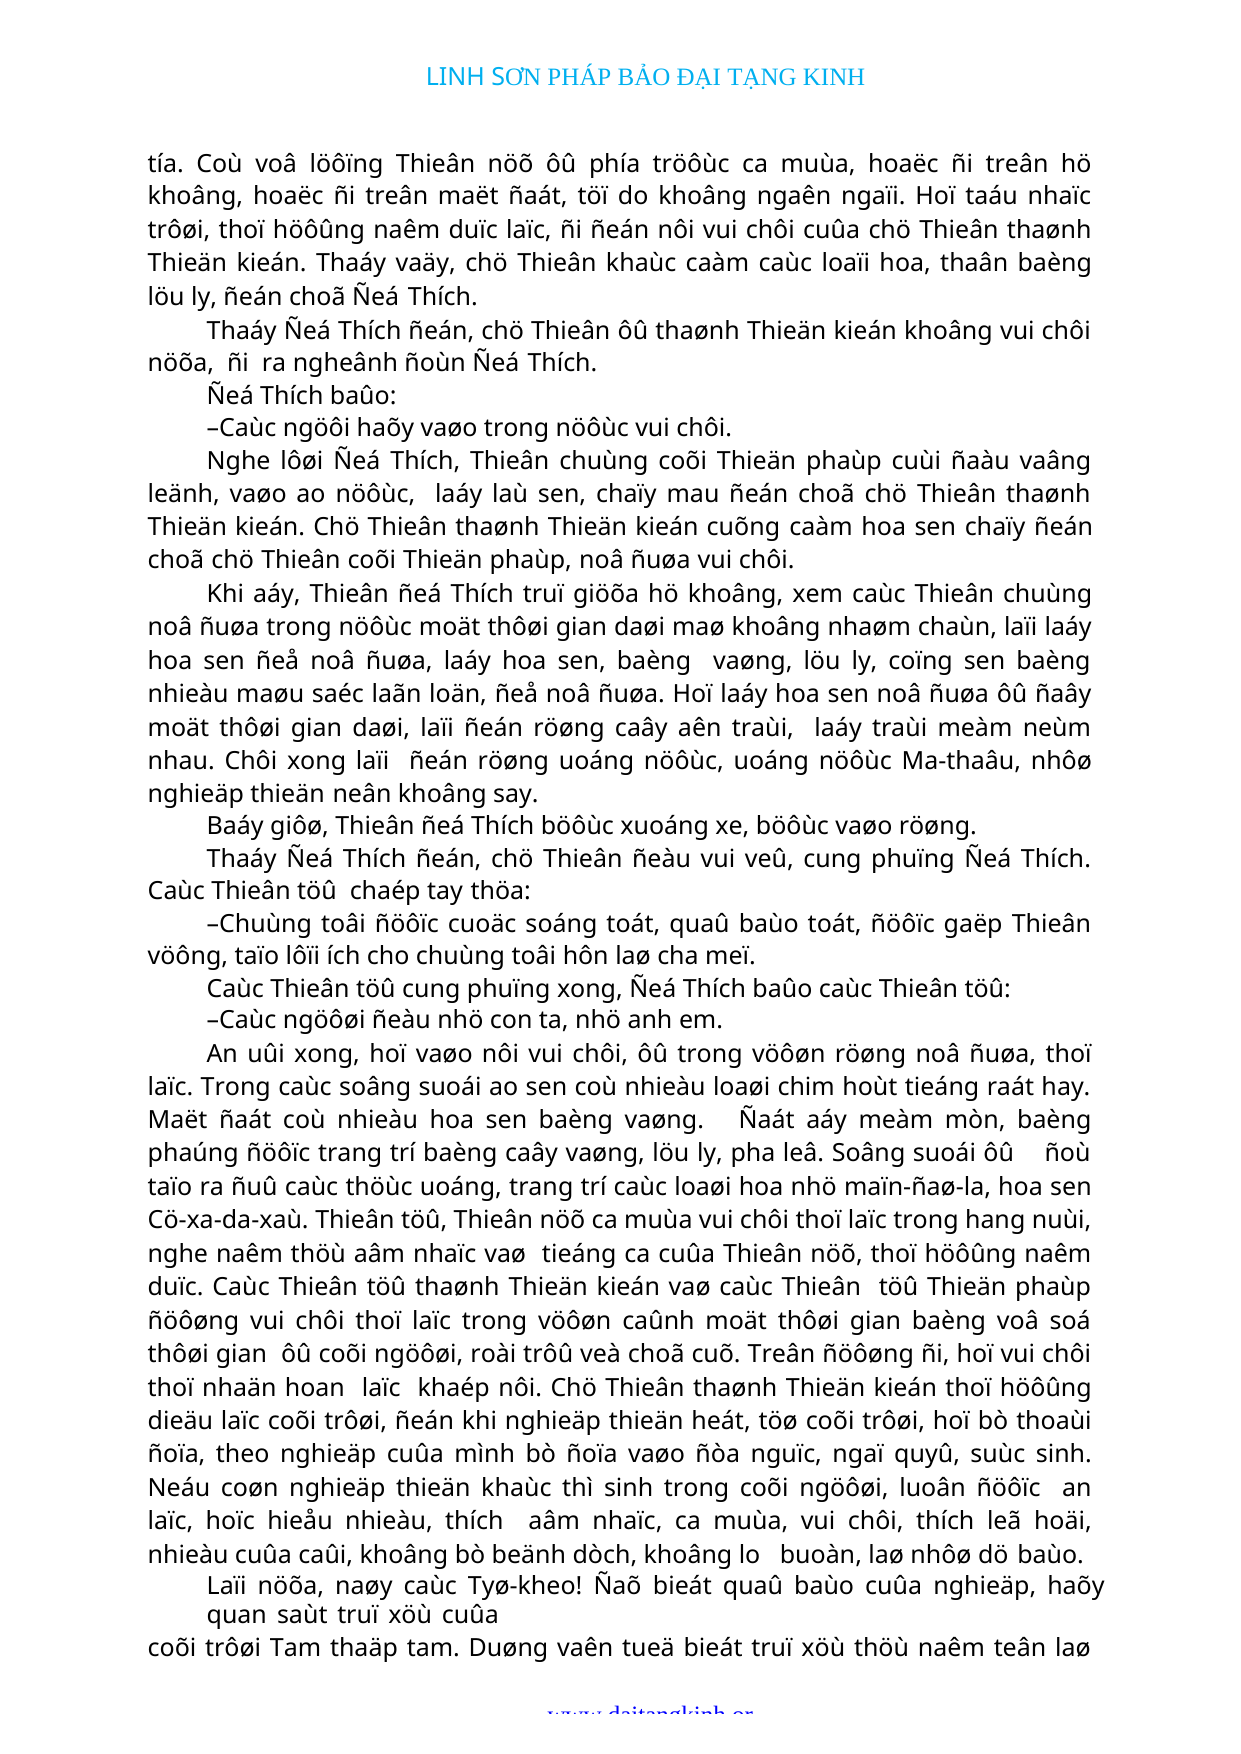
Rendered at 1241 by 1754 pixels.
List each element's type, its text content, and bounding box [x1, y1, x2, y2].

text –Caùc ngöôi haõy vaøo trong nöôùc vui chôi. [206, 411, 1105, 442]
text Thaáy Ñeá Thích ñeán, chö Thieân ñeàu vui veû, cung phuïng Ñeá Thích. Caùc Thieân töû chaép tay thöa: [147, 841, 1093, 906]
text –Caùc ngöôøi ñeàu nhö con ta, nhö anh em. [206, 1003, 1105, 1035]
text Caùc Thieân töû cung phuïng xong, Ñeá Thích baûo caùc Thieân töû: [206, 972, 1105, 1003]
text An uûi xong, hoï vaøo nôi vui chôi, ôû trong vöôøn röøng noâ ñuøa, thoï laïc. Trong caùc soâng suoái ao sen coù nhieàu loaøi chim hoùt tieáng raát hay. Maët ñaát coù nhieàu hoa sen baèng vaøng. Ñaát aáy meàm mòn, baèng phaúng ñöôïc trang trí baèng caây vaøng, löu ly, pha leâ. Soâng suoái ôû ñoù taïo ra ñuû caùc thöùc uoáng, trang trí caùc loaøi hoa nhö maïn-ñaø-la, hoa sen Cö-xa-da-xaù. Thieân töû, Thieân nöõ ca muùa vui chôi thoï laïc trong hang nuùi, nghe naêm thöù aâm nhaïc vaø tieáng ca cuûa Thieân nöõ, thoï höôûng naêm duïc. Caùc Thieân töû thaønh Thieän kieán vaø caùc Thieân töû Thieän phaùp ñöôøng vui chôi thoï laïc trong vöôøn caûnh moät thôøi gian baèng voâ soá thôøi gian ôû coõi ngöôøi, roài trôû veà choã cuõ. Treân ñöôøng ñi, hoï vui chôi thoï nhaän hoan laïc khaép nôi. Chö Thieân thaønh Thieän kieán thoï höôûng dieäu laïc coõi trôøi, ñeán khi nghieäp thieän heát, töø coõi trôøi, hoï bò thoaùi ñoïa, theo nghieäp cuûa mình bò ñoïa vaøo ñòa nguïc, ngaï quyû, suùc sinh. Neáu coøn nghieäp thieän khaùc thì sinh trong coõi ngöôøi, luoân ñöôïc an laïc, hoïc hieåu nhieàu, thích aâm nhaïc, ca muùa, vui chôi, thích leã hoäi, nhieàu cuûa caûi, khoâng bò beänh dòch, khoâng lo buoàn, laø nhôø dö baùo. [147, 1036, 1093, 1570]
text Laïi nöõa, naøy caùc Tyø-kheo! Ñaõ bieát quaû baùo cuûa nghieäp, haõy quan saùt truï xöù cuûa [206, 1570, 1105, 1630]
text Khi aáy, Thieân ñeá Thích truï giöõa hö khoâng, xem caùc Thieân chuùng noâ ñuøa trong nöôùc moät thôøi gian daøi maø khoâng nhaøm chaùn, laïi laáy hoa sen ñeå noâ ñuøa, laáy hoa sen, baèng vaøng, löu ly, coïng sen baèng nhieàu maøu saéc laãn loän, ñeå noâ ñuøa. Hoï laáy hoa sen noâ ñuøa ôû ñaây moät thôøi gian daøi, laïi ñeán röøng caây aên traùi, laáy traùi meàm neùm nhau. Chôi xong laïi ñeán röøng uoáng nöôùc, uoáng nöôùc Ma-thaâu, nhôø nghieäp thieän neân khoâng say. [147, 576, 1093, 810]
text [147, 1630, 1093, 1663]
text Baáy giôø, Thieân ñeá Thích böôùc xuoáng xe, böôùc vaøo röøng. [206, 810, 1105, 841]
text Nghe lôøi Ñeá Thích, Thieân chuùng coõi Thieän phaùp cuùi ñaàu vaâng leänh, vaøo ao nöôùc, laáy laù sen, chaïy mau ñeán choã chö Thieân thaønh Thieän kieán. Chö Thieân thaønh Thieän kieán cuõng caàm hoa sen chaïy ñeán choã chö Thieân coõi Thieän phaùp, noâ ñuøa vui chôi. [147, 442, 1093, 576]
text Thaáy Ñeá Thích ñeán, chö Thieân ôû thaønh Thieän kieán khoâng vui chôi nöõa, ñi ra ngheânh ñoùn Ñeá Thích. [147, 312, 1092, 379]
text –Chuùng toâi ñöôïc cuoäc soáng toát, quaû baùo toát, ñöôïc gaëp Thieân vöông, taïo lôïi ích cho chuùng toâi hôn laø cha meï. [147, 906, 1093, 972]
text tía. Coù voâ löôïng Thieân nöõ ôû phía tröôùc ca muùa, hoaëc ñi treân hö khoâng, hoaëc ñi treân maët ñaát, töï do khoâng ngaên ngaïi. Hoï taáu nhaïc trôøi, thoï höôûng naêm duïc laïc, ñi ñeán nôi vui chôi cuûa chö Thieân thaønh Thieän kieán. Thaáy vaäy, chö Thieân khaùc caàm caùc loaïi hoa, thaân baèng löu ly, ñeán choã Ñeá Thích. [147, 145, 1093, 312]
text Ñeá Thích baûo: [206, 379, 1105, 411]
